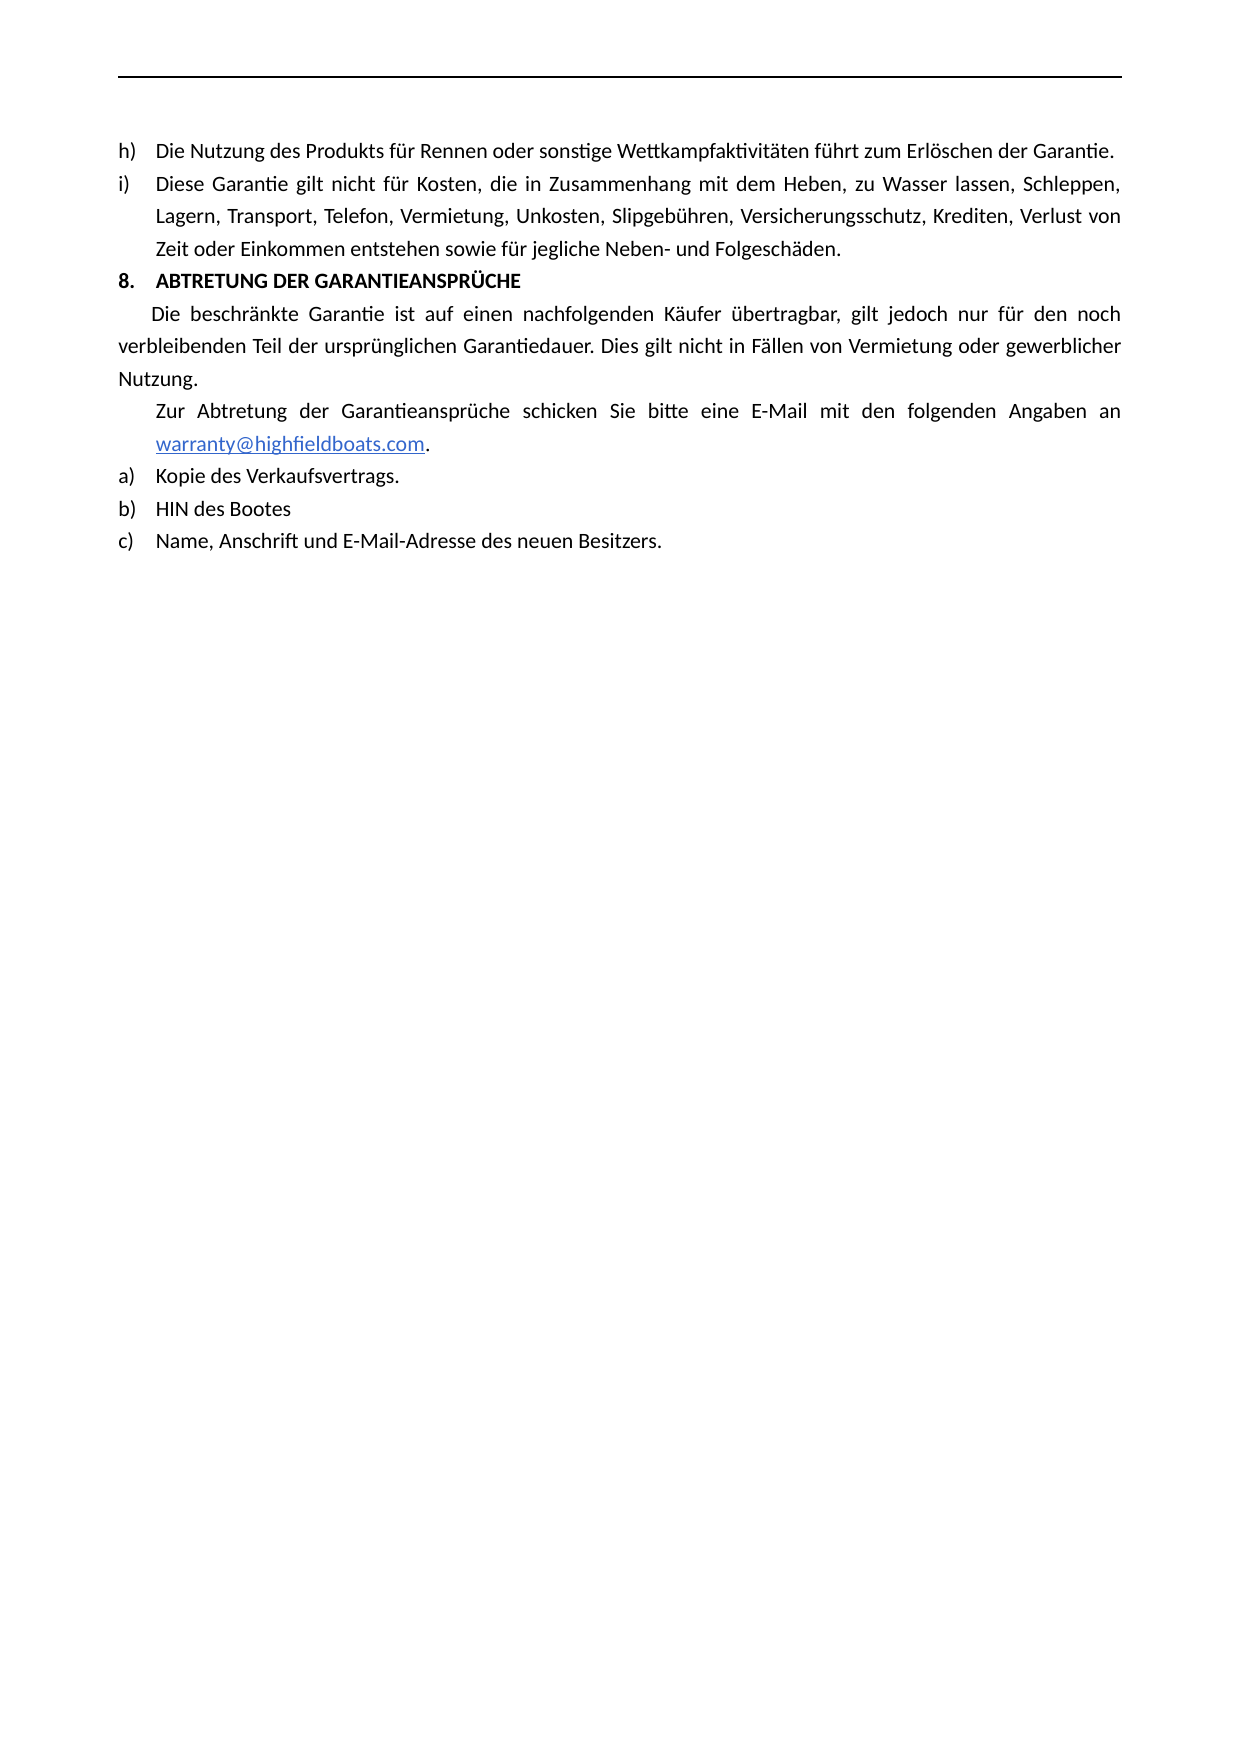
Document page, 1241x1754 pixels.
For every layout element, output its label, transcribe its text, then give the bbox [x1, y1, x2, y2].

text Die beschränkte Garantie ist auf einen nachfolgenden Käufer übertragbar, gilt jedoch nur für den noch verbleibenden Teil der ursprünglichen Garantiedauer. Dies gilt nicht in Fällen von Vermietung oder gewerblicher Nutzung. [118, 297, 1122, 394]
list HIN des Bootes [118, 492, 1122, 524]
list Name, Anschrift und E-Mail-Adresse des neuen Besitzers. [118, 524, 1122, 557]
list Diese Garantie gilt nicht für Kosten, die in Zusammenhang mit dem Heben, zu Wasser lassen, Schleppen, Lagern, Transport, Telefon, Vermietung, Unkosten, Slipgebühren, Versicherungsschutz, Krediten, Verlust von Zeit oder Einkommen entstehen sowie für jegliche Neben- und Folgeschäden. [118, 167, 1122, 264]
list Zur Abtretung der Garantieansprüche schicken Sie bitte eine E-Mail mit den folgenden Angaben an warranty@highfieldboats.com. [156, 394, 1122, 459]
list Kopie des Verkaufsvertrags. [118, 459, 1122, 492]
list ABTRETUNG DER GARANTIEANSPRÜCHE [118, 264, 1122, 297]
list Die Nutzung des Produkts für Rennen oder sonstige Wettkampfaktivitäten führt zum Erlöschen der Garantie. [118, 134, 1122, 167]
